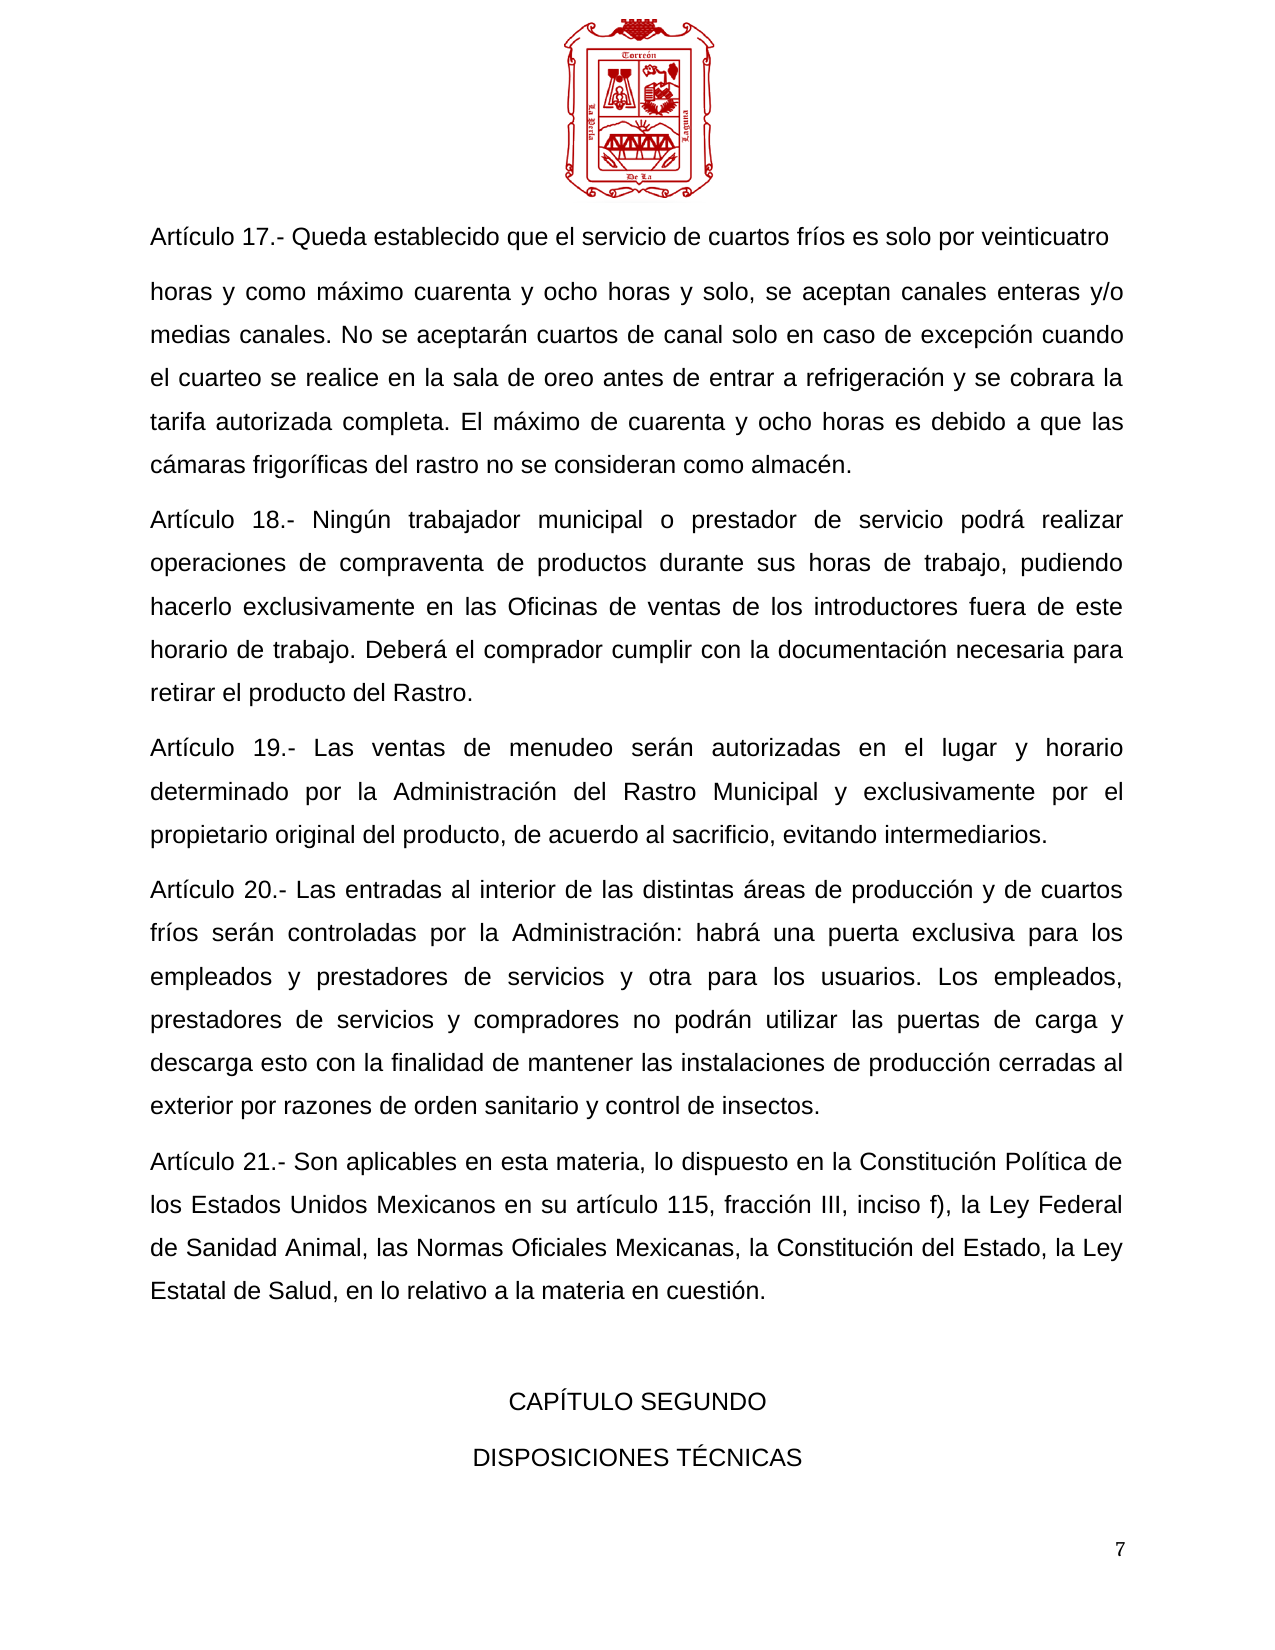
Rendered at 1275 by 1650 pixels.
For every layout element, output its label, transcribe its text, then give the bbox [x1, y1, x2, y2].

text Artículo 18.- Ningún trabajador municipal o prestador de servicio podrá realizar operaciones de compraventa de productos durante sus horas de trabajo, pudiendo hacerlo exclusivamente en las Oficinas de ventas de los introductores fuera de este horario de trabajo. Deberá el comprador cumplir con la documentación necesaria para retirar el producto del Rastro. [150, 505, 1125, 707]
text Artículo 17.- Queda establecido que el servicio de cuartos fríos es solo por veinticuatro [150, 222, 1125, 250]
text DISPOSICIONES TÉCNICAS [150, 1443, 1125, 1472]
picture [540, 13, 735, 203]
text Artículo 21.- Son aplicables en esta materia, lo dispuesto en la Constitución Política de los Estados Unidos Mexicanos en su artículo 115, fracción III, inciso f), la Ley Federal de Sanidad Animal, las Normas Oficiales Mexicanas, la Constitución del Estado, la Ley Estatal de Salud, en lo relativo a la materia en cuestión. [150, 1147, 1125, 1305]
text Artículo 19.- Las ventas de menudeo serán autorizadas en el lugar y horario determinado por la Administración del Rastro Municipal y exclusivamente por el propietario original del producto, de acuerdo al sacrificio, evitando intermediarios. [150, 733, 1125, 848]
text CAPÍTULO SEGUNDO [150, 1387, 1125, 1416]
text Artículo 20.- Las entradas al interior de las distintas áreas de producción y de cuartos fríos serán controladas por la Administración: habrá una puerta exclusiva para los empleados y prestadores de servicios y otra para los usuarios. Los empleados, prestadores de servicios y compradores no podrán utilizar las puertas de carga y descarga esto con la finalidad de mantener las instalaciones de producción cerradas al exterior por razones de orden sanitario y control de insectos. [150, 875, 1125, 1120]
text horas y como máximo cuarenta y ocho horas y solo, se aceptan canales enteras y/o medias canales. No se aceptarán cuartos de canal solo en caso de excepción cuando el cuarteo se realice en la sala de oreo antes de entrar a refrigeración y se cobrara la tarifa autorizada completa. El máximo de cuarenta y ocho horas es debido a que las cámaras frigoríficas del rastro no se consideran como almacén. [150, 277, 1125, 478]
